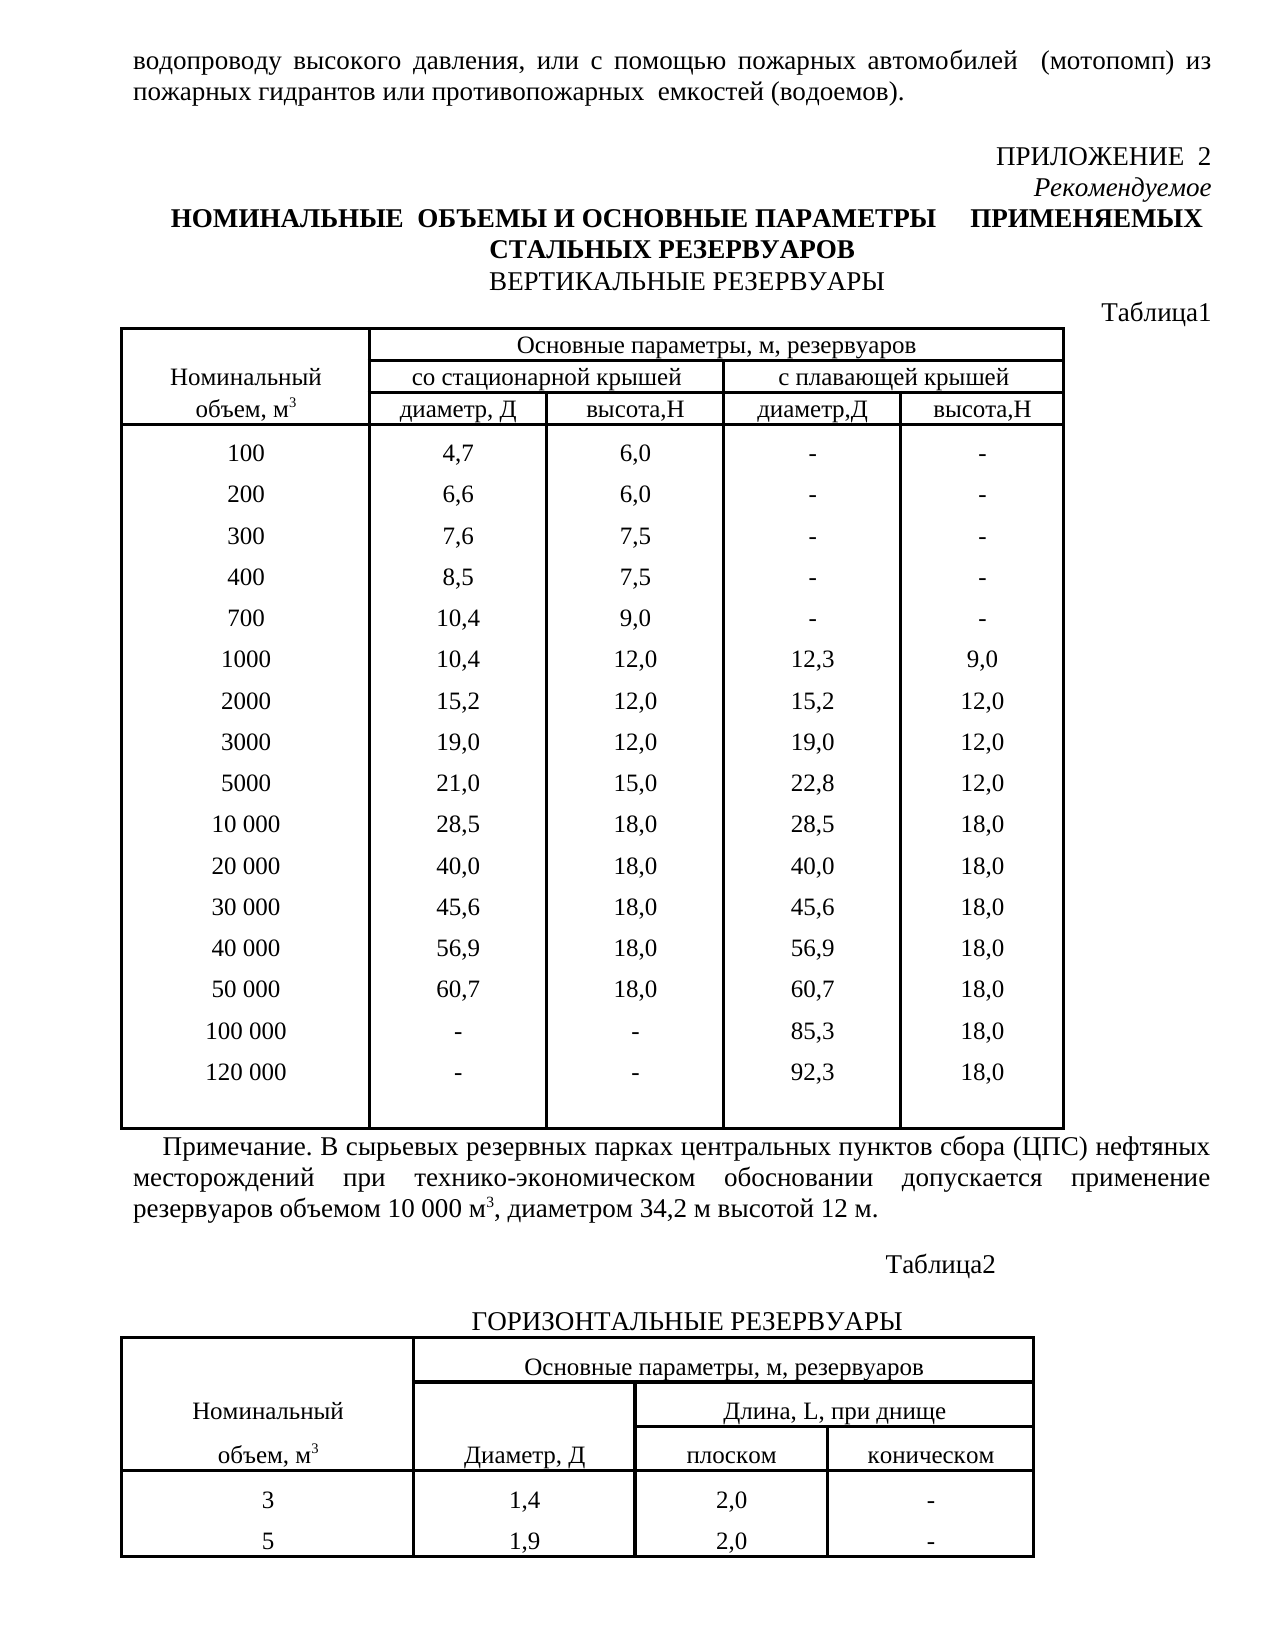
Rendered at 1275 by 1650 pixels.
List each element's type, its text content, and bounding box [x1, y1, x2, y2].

table_cell 6,0 6,0 7,5 7,5 9,0 12,0 12,0 12,0 15,0 18,0 18,0 18,0 18,0 18,0 - - [548, 426, 722, 1127]
table_cell объем, м3 [123, 391, 368, 423]
table_cell Длина, L, при днище [637, 1384, 1032, 1425]
table_cell Номинальный [123, 1380, 412, 1425]
table_header [123, 1339, 412, 1380]
text ПРИЛОЖЕНИЕ 2 [133, 140, 1211, 171]
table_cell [123, 1472, 412, 1555]
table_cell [829, 1472, 1032, 1555]
table_cell высота,Н [902, 394, 1062, 423]
table_cell диаметр,Д [725, 394, 899, 423]
table_header Основные параметры, м, резервуаров [371, 330, 1062, 359]
table_cell с плавающей крышей [725, 362, 1062, 391]
table_cell высота,Н [548, 394, 722, 423]
table_cell со стационарной крышей [371, 362, 722, 391]
table_cell диаметр, Д [371, 394, 545, 423]
table_header [123, 330, 368, 359]
table_cell Диаметр, Д [415, 1425, 633, 1469]
table_cell [415, 1384, 633, 1425]
text ВЕРТИКАЛЬНЫЕ РЕЗЕРВУАРЫ [133, 265, 1211, 296]
text Примечание. В сырьевых резервных парках центральных пунктов сбора (ЦПС) нефтяных месторождений при технико-экономическом обосновании допускается применение резервуаров объемом 10 000 м3, диаметром 34,2 м высотой 12 м. [133, 1130, 1212, 1224]
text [133, 44, 1212, 107]
table_cell коническом [829, 1428, 1032, 1469]
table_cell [415, 1472, 633, 1555]
table_cell Номинальный [123, 359, 368, 391]
table_cell объем, м3 [123, 1425, 412, 1469]
text Рекомендуемое [133, 171, 1211, 202]
table_cell 4,7 6,6 7,6 8,5 10,4 10,4 15,2 19,0 21,0 28,5 40,0 45,6 56,9 60,7 - - [371, 426, 545, 1127]
table_cell плоском [637, 1428, 826, 1469]
text НОМИНАЛЬНЫЕ ОБЪЕМЫ И ОСНОВНЫЕ ПАРАМЕТРЫ ПРИМЕНЯЕМЫХ СТАЛЬНЫХ РЕЗЕРВУАРОВ [133, 202, 1211, 265]
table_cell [637, 1472, 826, 1555]
table_header Основные параметры, м, резервуаров [415, 1339, 1032, 1380]
text Таблица1 [133, 296, 1211, 327]
table_cell - - - - - 9,0 12,0 12,0 12,0 18,0 18,0 18,0 18,0 18,0 18,0 18,0 [902, 426, 1062, 1127]
text ГОРИЗОНТАЛЬНЫЕ РЕЗЕРВУАРЫ [133, 1305, 1212, 1336]
table_cell - - - - - 12,3 15,2 19,0 22,8 28,5 40,0 45,6 56,9 60,7 85,3 92,3 [725, 426, 899, 1127]
text Таблица2 [133, 1249, 1212, 1280]
table_cell 100 200 300 400 700 1000 2000 3000 5000 10 000 20 000 30 000 40 000 50 000 100 000 120 000 [123, 426, 368, 1127]
